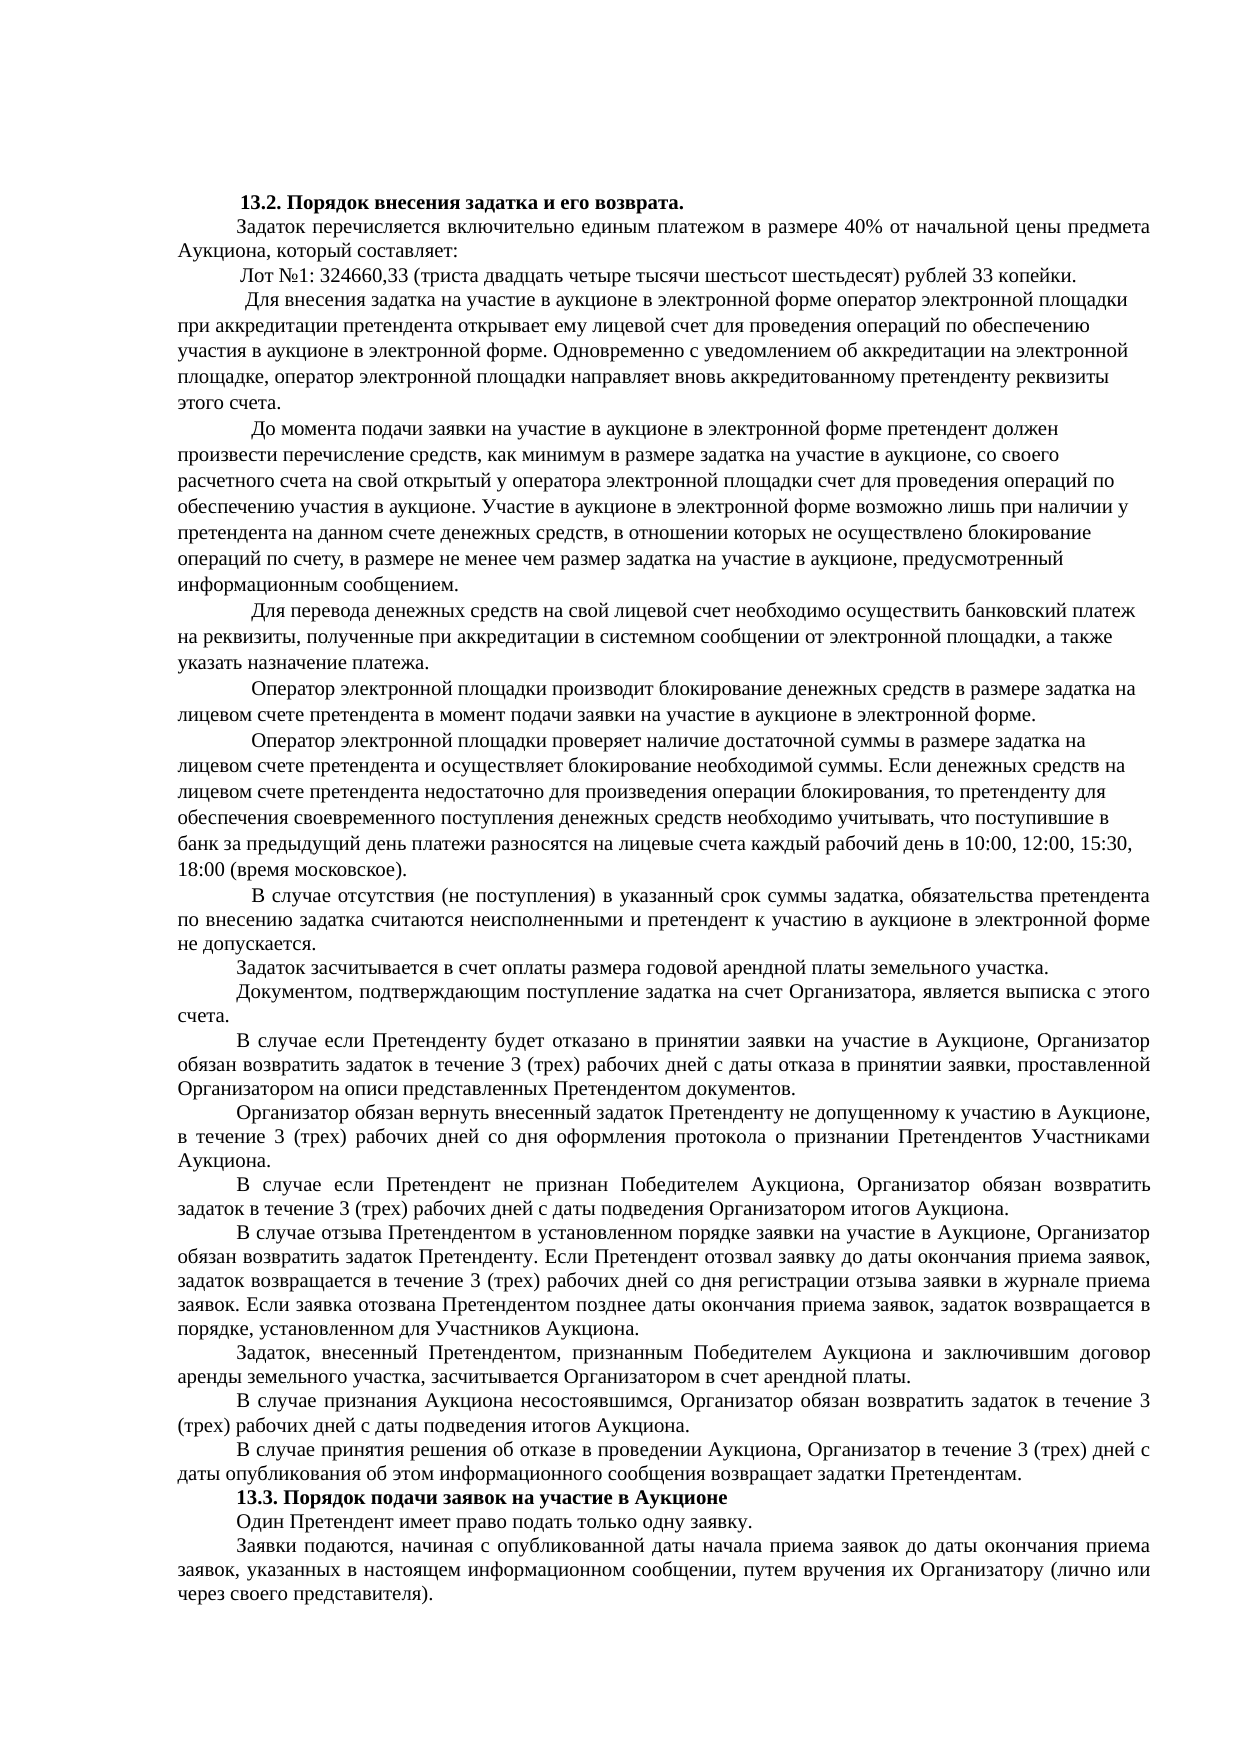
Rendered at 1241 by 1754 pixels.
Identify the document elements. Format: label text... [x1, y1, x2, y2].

text Задаток перечисляется включительно единым платежом в размере 40% от начальной цены предмета Аукциона, который составляет: [177, 214, 1152, 262]
text 13.3. Порядок подачи заявок на участие в Аукционе [177, 1485, 1152, 1509]
text Оператор электронной площадки проверяет наличие достаточной суммы в размере задатка на лицевом счете претендента и осуществляет блокирование необходимой суммы. Если денежных средств на лицевом счете претендента недостаточно для произведения операции блокирования, то претенденту для обеспечения своевременного поступления денежных средств необходимо учитывать, что поступившие в банк за предыдущий день платежи разносятся на лицевые счета каждый рабочий день в 10:00, 12:00, 15:30, 18:00 (время московское). [177, 727, 1152, 881]
text Документом, подтверждающим поступление задатка на счет Организатора, является выписка с этого счета. [177, 979, 1152, 1027]
text В случае отзыва Претендентом в установленном порядке заявки на участие в Аукционе, Организатор обязан возвратить задаток Претенденту. Если Претендент отозвал заявку до даты окончания приема заявок, задаток возвращается в течение 3 (трех) рабочих дней со дня регистрации отзыва заявки в журнале приема заявок. Если заявка отозвана Претендентом позднее даты окончания приема заявок, задаток возвращается в порядке, установленном для Участников Аукциона. [177, 1220, 1152, 1340]
text Лот №1: 324660,33 (триста двадцать четыре тысячи шестьсот шестьдесят) рублей 33 копейки. [177, 262, 1152, 287]
text Для внесения задатка на участие в аукционе в электронной форме оператор электронной площадки при аккредитации претендента открывает ему лицевой счет для проведения операций по обеспечению участия в аукционе в электронной форме. Одновременно с уведомлением об аккредитации на электронной площадке, оператор электронной площадки направляет вновь аккредитованному претенденту реквизиты этого счета. [177, 287, 1152, 414]
text В случае если Претенденту будет отказано в принятии заявки на участие в Аукционе, Организатор обязан возвратить задаток в течение 3 (трех) рабочих дней с даты отказа в принятии заявки, проставленной Организатором на описи представленных Претендентом документов. [177, 1027, 1152, 1100]
text В случае если Претендент не признан Победителем Аукциона, Организатор обязан возвратить задаток в течение 3 (трех) рабочих дней с даты подведения Организатором итогов Аукциона. [177, 1172, 1152, 1220]
text Задаток засчитывается в счет оплаты размера годовой арендной платы земельного участка. [177, 955, 1152, 979]
text Один Претендент имеет право подать только одну заявку. [177, 1509, 1152, 1533]
text Заявки подаются, начиная с опубликованной даты начала приема заявок до даты окончания приема заявок, указанных в настоящем информационном сообщении, путем вручения их Организатору (лично или через своего представителя). [177, 1533, 1152, 1605]
text В случае признания Аукциона несостоявшимся, Организатор обязан возвратить задаток в течение 3 (трех) рабочих дней с даты подведения итогов Аукциона. [177, 1388, 1152, 1437]
text Задаток, внесенный Претендентом, признанным Победителем Аукциона и заключившим договор аренды земельного участка, засчитывается Организатором в счет арендной платы. [177, 1340, 1152, 1388]
text До момента подачи заявки на участие в аукционе в электронной форме претендент должен произвести перечисление средств, как минимум в размере задатка на участие в аукционе, со своего расчетного счета на свой открытый у оператора электронной площадки счет для проведения операций по обеспечению участия в аукционе. Участие в аукционе в электронной форме возможно лишь при наличии у претендента на данном счете денежных средств, в отношении которых не осуществлено блокирование операций по счету, в размере не менее чем размер задатка на участие в аукционе, предусмотренный информационным сообщением. [177, 416, 1152, 596]
text В случае принятия решения об отказе в проведении Аукциона, Организатор в течение 3 (трех) дней с даты опубликования об этом информационного сообщения возвращает задатки Претендентам. [177, 1437, 1152, 1485]
text 13.2. Порядок внесения задатка и его возврата. [177, 190, 1152, 214]
text Оператор электронной площадки производит блокирование денежных средств в размере задатка на лицевом счете претендента в момент подачи заявки на участие в аукционе в электронной форме. [177, 676, 1152, 726]
text Организатор обязан вернуть внесенный задаток Претенденту не допущенному к участию в Аукционе, в течение 3 (трех) рабочих дней со дня оформления протокола о признании Претендентов Участниками Аукциона. [177, 1100, 1152, 1172]
text В случае отсутствия (не поступления) в указанный срок суммы задатка, обязательства претендента по внесению задатка считаются неисполненными и претендент к участию в аукционе в электронной форме не допускается. [177, 883, 1152, 955]
text Для перевода денежных средств на свой лицевой счет необходимо осуществить банковский платеж на реквизиты, полученные при аккредитации в системном сообщении от электронной площадки, а также указать назначение платежа. [177, 598, 1152, 674]
